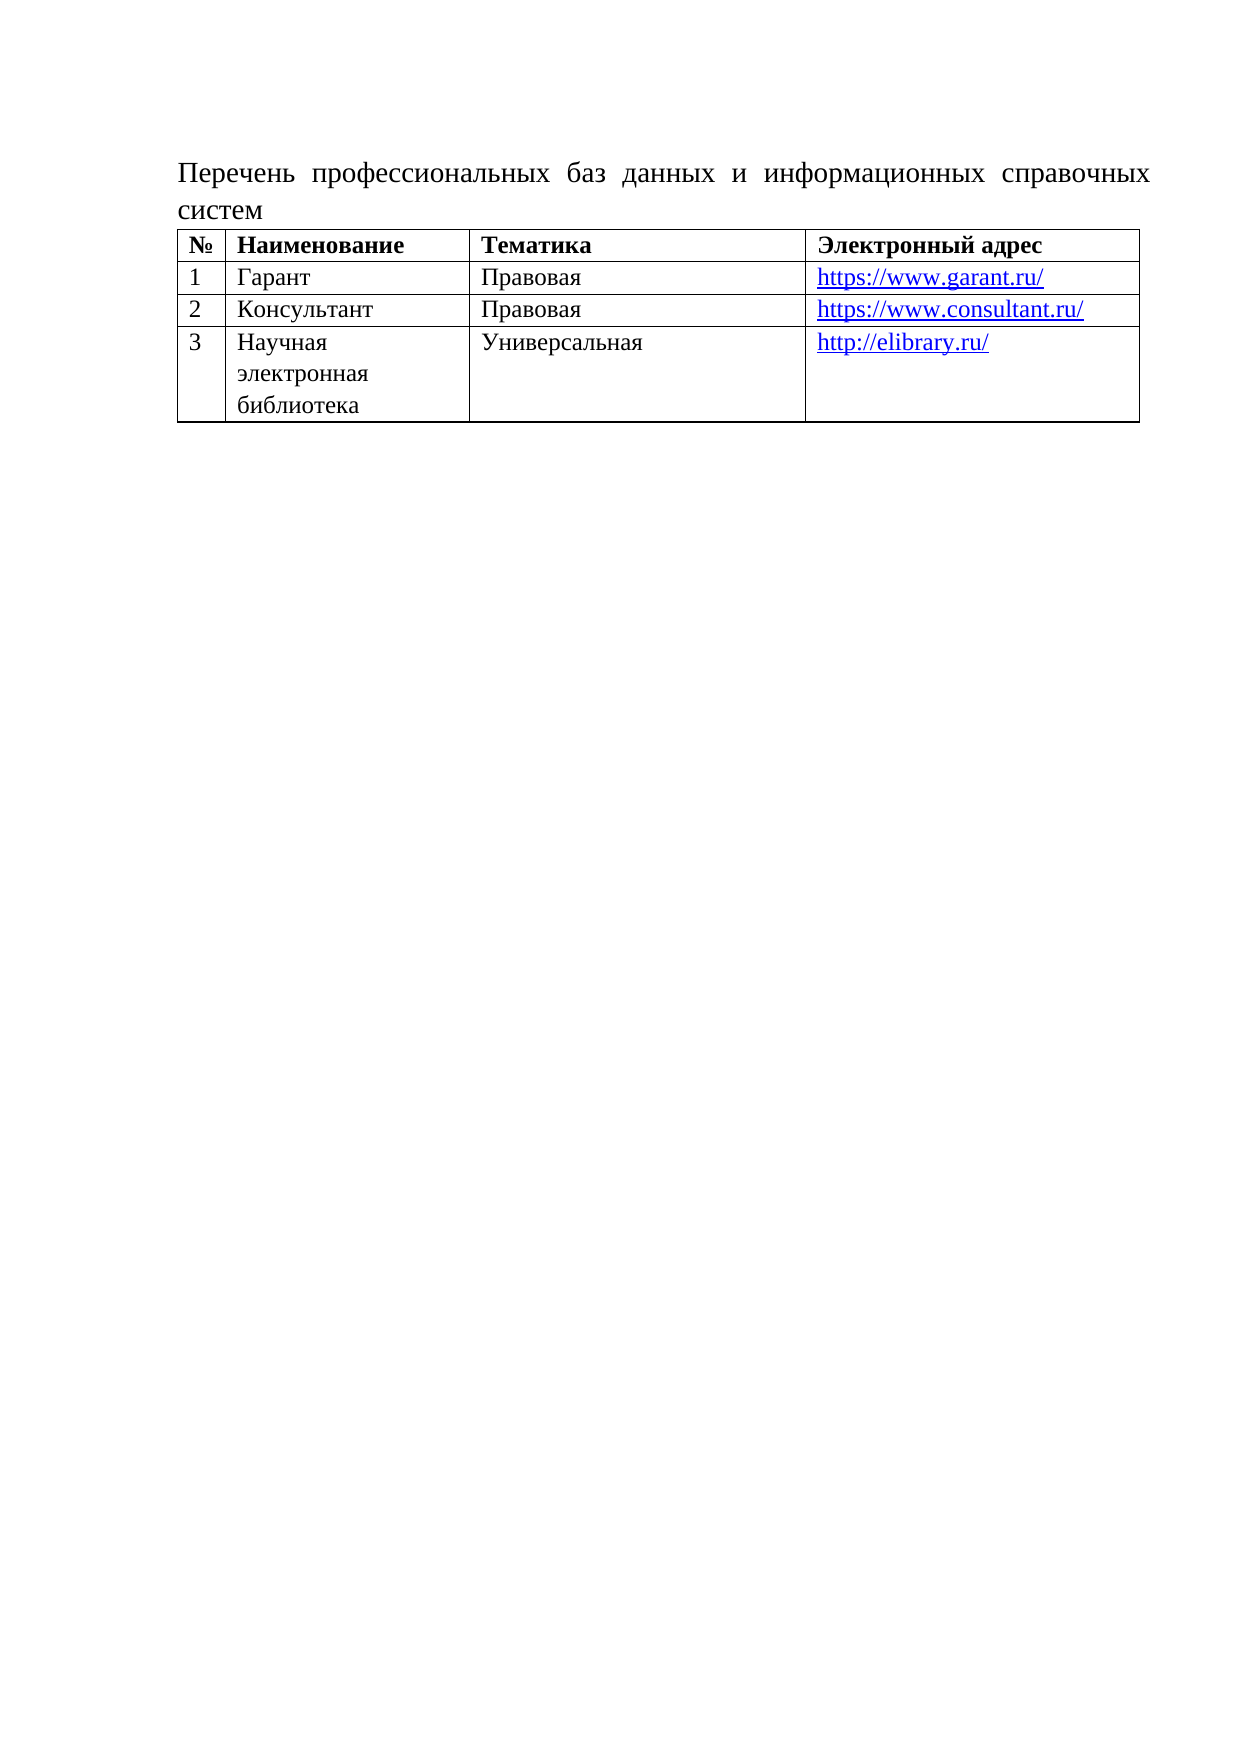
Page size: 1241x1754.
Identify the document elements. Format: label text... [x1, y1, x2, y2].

table_cell http://elibrary.ru/ [806, 327, 1139, 421]
table_cell Универсальная [470, 327, 805, 421]
table_cell 3 [178, 327, 225, 421]
table_cell Гарант [226, 262, 469, 293]
table_header № [178, 230, 225, 261]
table_cell 2 [178, 295, 225, 326]
table_header Тематика [470, 230, 805, 261]
table_cell Научная электронная библиотека [226, 327, 469, 421]
table_cell Правовая [470, 295, 805, 326]
table_cell Консультант [226, 295, 469, 326]
table_cell https://www.consultant.ru/ [806, 295, 1139, 326]
table_cell Правовая [470, 262, 805, 293]
table_header Наименование [226, 230, 469, 261]
table_cell 1 [178, 262, 225, 293]
table_header Электронный адрес [806, 230, 1139, 261]
table_cell https://www.garant.ru/ [806, 262, 1139, 293]
text Перечень профессиональных баз данных и информационных справочных систем [177, 155, 1152, 225]
